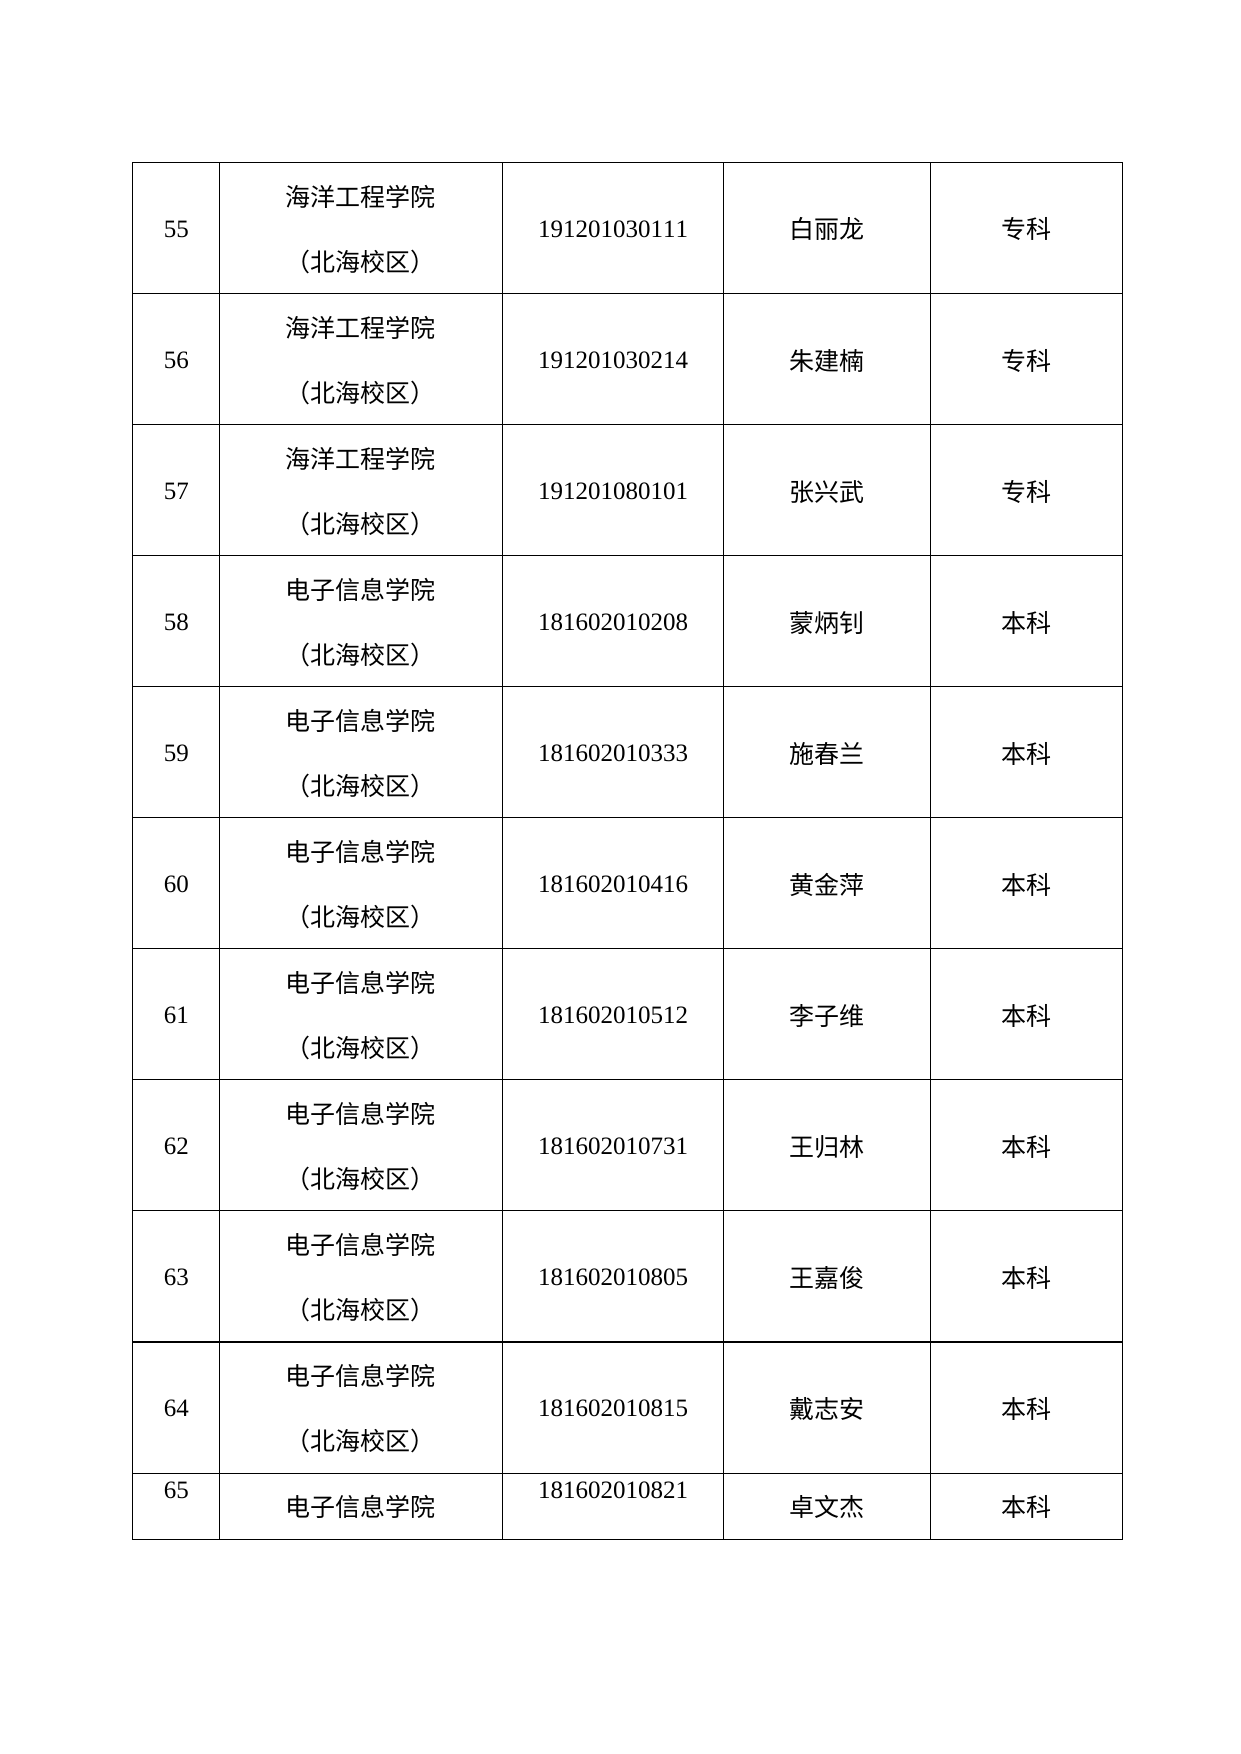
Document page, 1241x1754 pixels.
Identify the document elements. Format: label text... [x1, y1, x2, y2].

table_cell 56 [133, 294, 219, 424]
table_cell 181602010815 [503, 1343, 723, 1472]
table_cell 黄金萍 [724, 818, 930, 948]
table_cell 本科 [931, 1343, 1122, 1472]
table_cell 181602010333 [503, 687, 723, 817]
table_cell 63 [133, 1211, 219, 1341]
table_cell 电子信息学院 （北海校区） [220, 556, 502, 686]
table_cell 专科 [931, 163, 1122, 293]
table_cell 电子信息学院 （北海校区） [220, 949, 502, 1079]
table_cell 电子信息学院 （北海校区） [220, 1211, 502, 1341]
table_cell 65 [133, 1474, 219, 1538]
table_cell 60 [133, 818, 219, 948]
table_cell 191201080101 [503, 425, 723, 555]
table_cell 电子信息学院 （北海校区） [220, 1080, 502, 1210]
table_cell 191201030214 [503, 294, 723, 424]
table_cell 电子信息学院 （北海校区） [220, 687, 502, 817]
table_cell 本科 [931, 1211, 1122, 1341]
table_cell 181602010208 [503, 556, 723, 686]
table_cell 卓文杰 [724, 1474, 930, 1538]
table_cell 本科 [931, 818, 1122, 948]
table_cell 181602010805 [503, 1211, 723, 1341]
table_cell 李子维 [724, 949, 930, 1079]
table_cell 电子信息学院 （北海校区） [220, 818, 502, 948]
table_cell 181602010731 [503, 1080, 723, 1210]
table_cell 181602010416 [503, 818, 723, 948]
table_cell 海洋工程学院 （北海校区） [220, 294, 502, 424]
table_cell 朱建楠 [724, 294, 930, 424]
table_cell 白丽龙 [724, 163, 930, 293]
table_cell 王嘉俊 [724, 1211, 930, 1341]
table_cell 59 [133, 687, 219, 817]
table_cell 海洋工程学院 （北海校区） [220, 163, 502, 293]
table_cell 电子信息学院 （北海校区） [220, 1474, 502, 1538]
table_cell 58 [133, 556, 219, 686]
table_cell 专科 [931, 294, 1122, 424]
table_cell 张兴武 [724, 425, 930, 555]
table_cell 191201030111 [503, 163, 723, 293]
table_cell 蒙炳钊 [724, 556, 930, 686]
table_cell 电子信息学院 （北海校区） [220, 1343, 502, 1472]
table_cell 戴志安 [724, 1343, 930, 1472]
table_cell 本科 [931, 949, 1122, 1079]
table_cell 本科 [931, 1474, 1122, 1538]
table_cell 本科 [931, 556, 1122, 686]
table_cell 本科 [931, 1080, 1122, 1210]
table_cell 57 [133, 425, 219, 555]
table_cell 海洋工程学院 （北海校区） [220, 425, 502, 555]
table_cell 专科 [931, 425, 1122, 555]
table_cell 181602010821 [503, 1474, 723, 1538]
table_cell 61 [133, 949, 219, 1079]
table_cell 64 [133, 1343, 219, 1472]
table_cell 施春兰 [724, 687, 930, 817]
table_cell 181602010512 [503, 949, 723, 1079]
table_cell 王归林 [724, 1080, 930, 1210]
table_cell 本科 [931, 687, 1122, 817]
table_cell 55 [133, 163, 219, 293]
table_cell 62 [133, 1080, 219, 1210]
